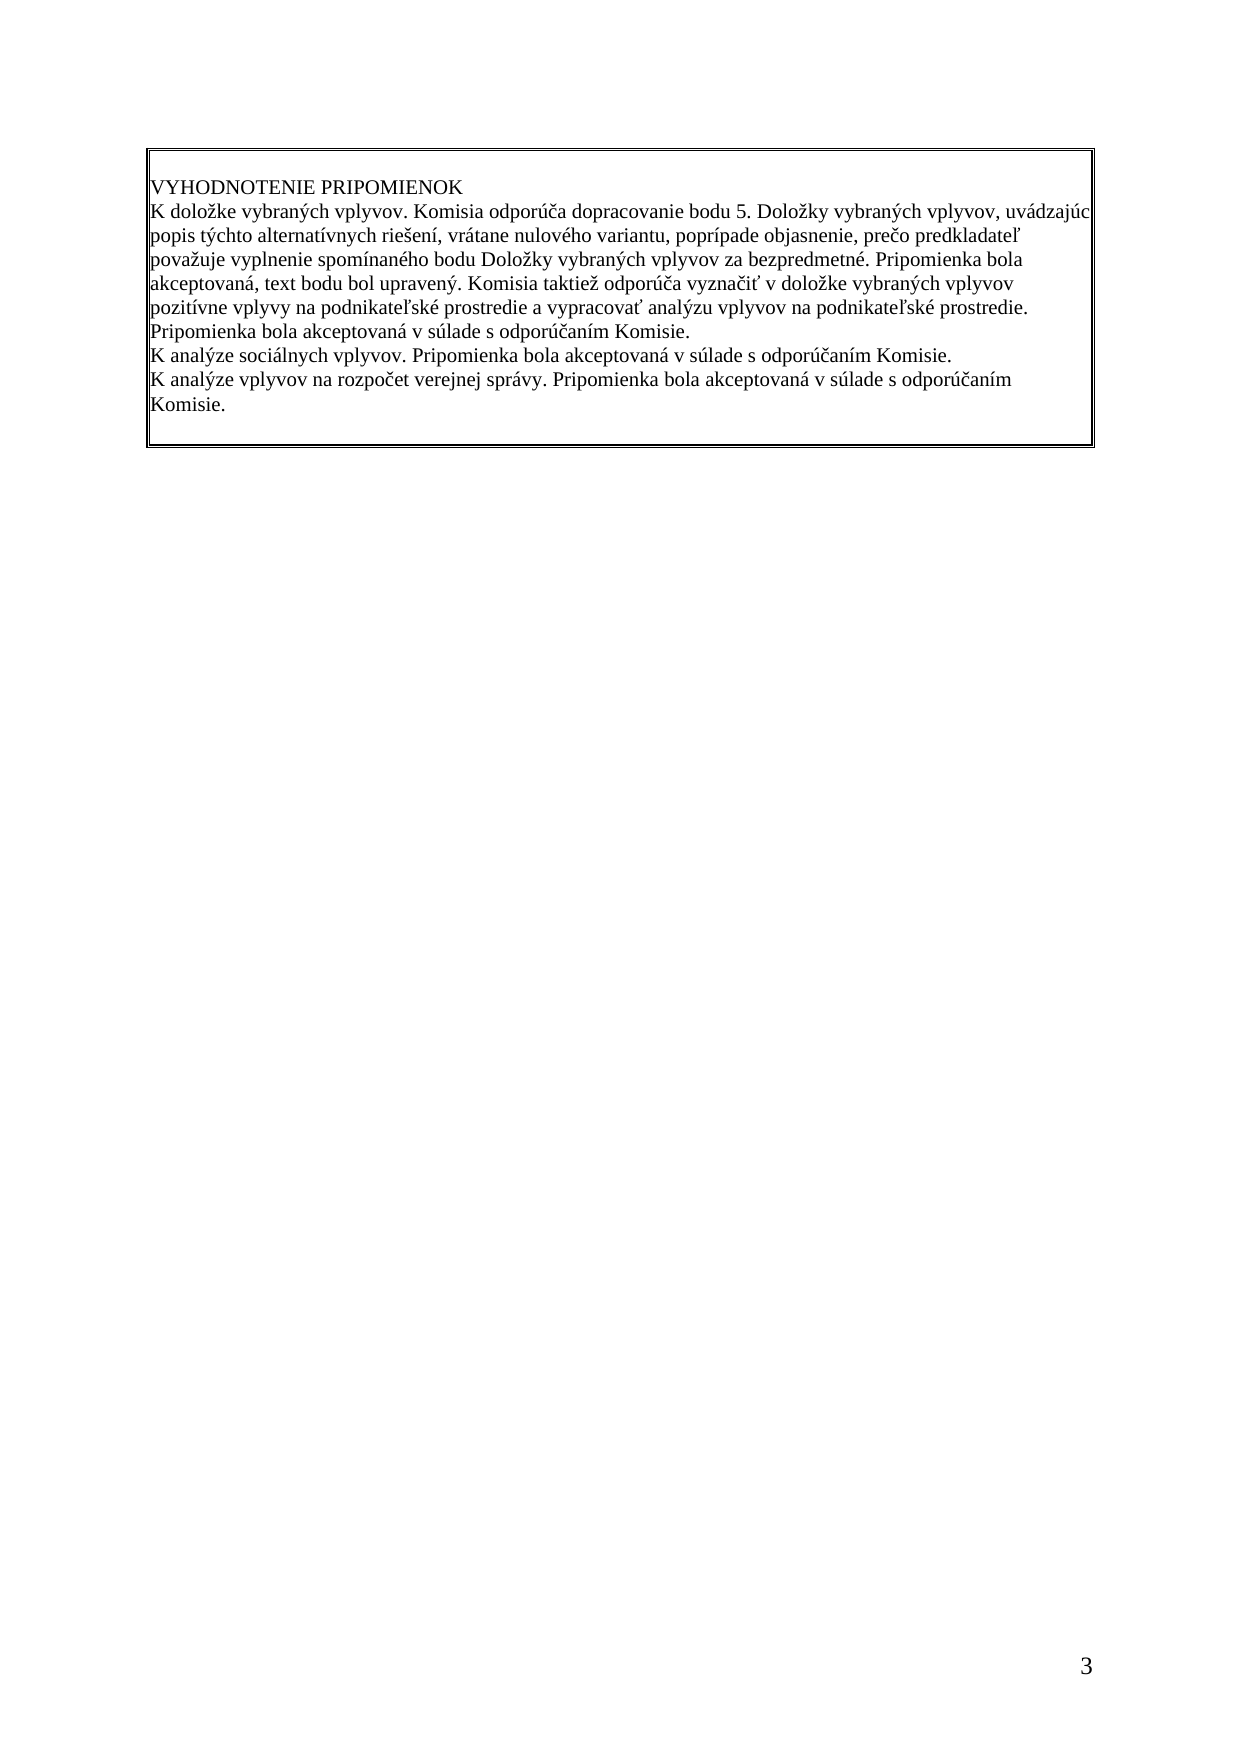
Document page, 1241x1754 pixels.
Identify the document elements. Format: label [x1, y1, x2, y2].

table_cell [150, 151, 1091, 444]
